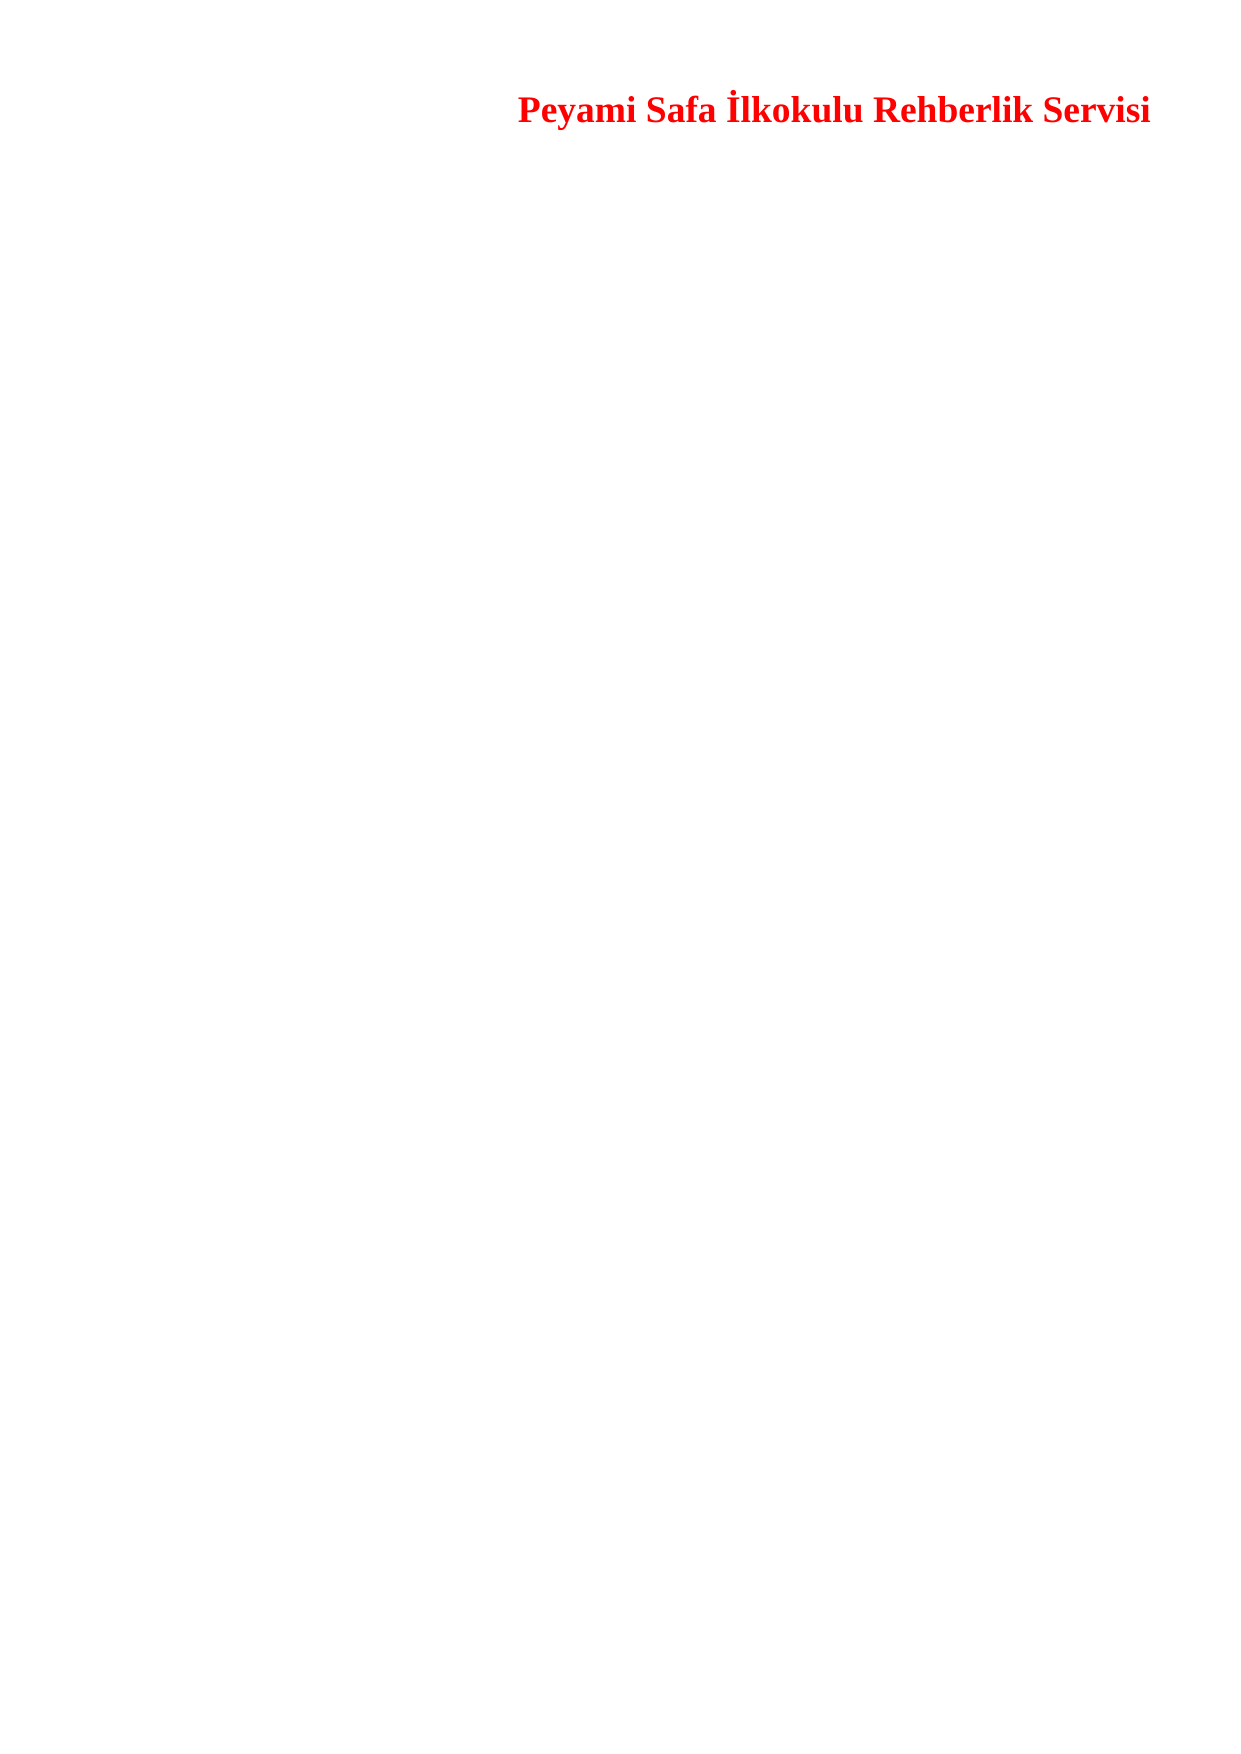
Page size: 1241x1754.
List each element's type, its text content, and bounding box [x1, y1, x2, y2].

text Peyami Safa İlkokulu Rehberlik Servisi [74, 88, 1181, 131]
